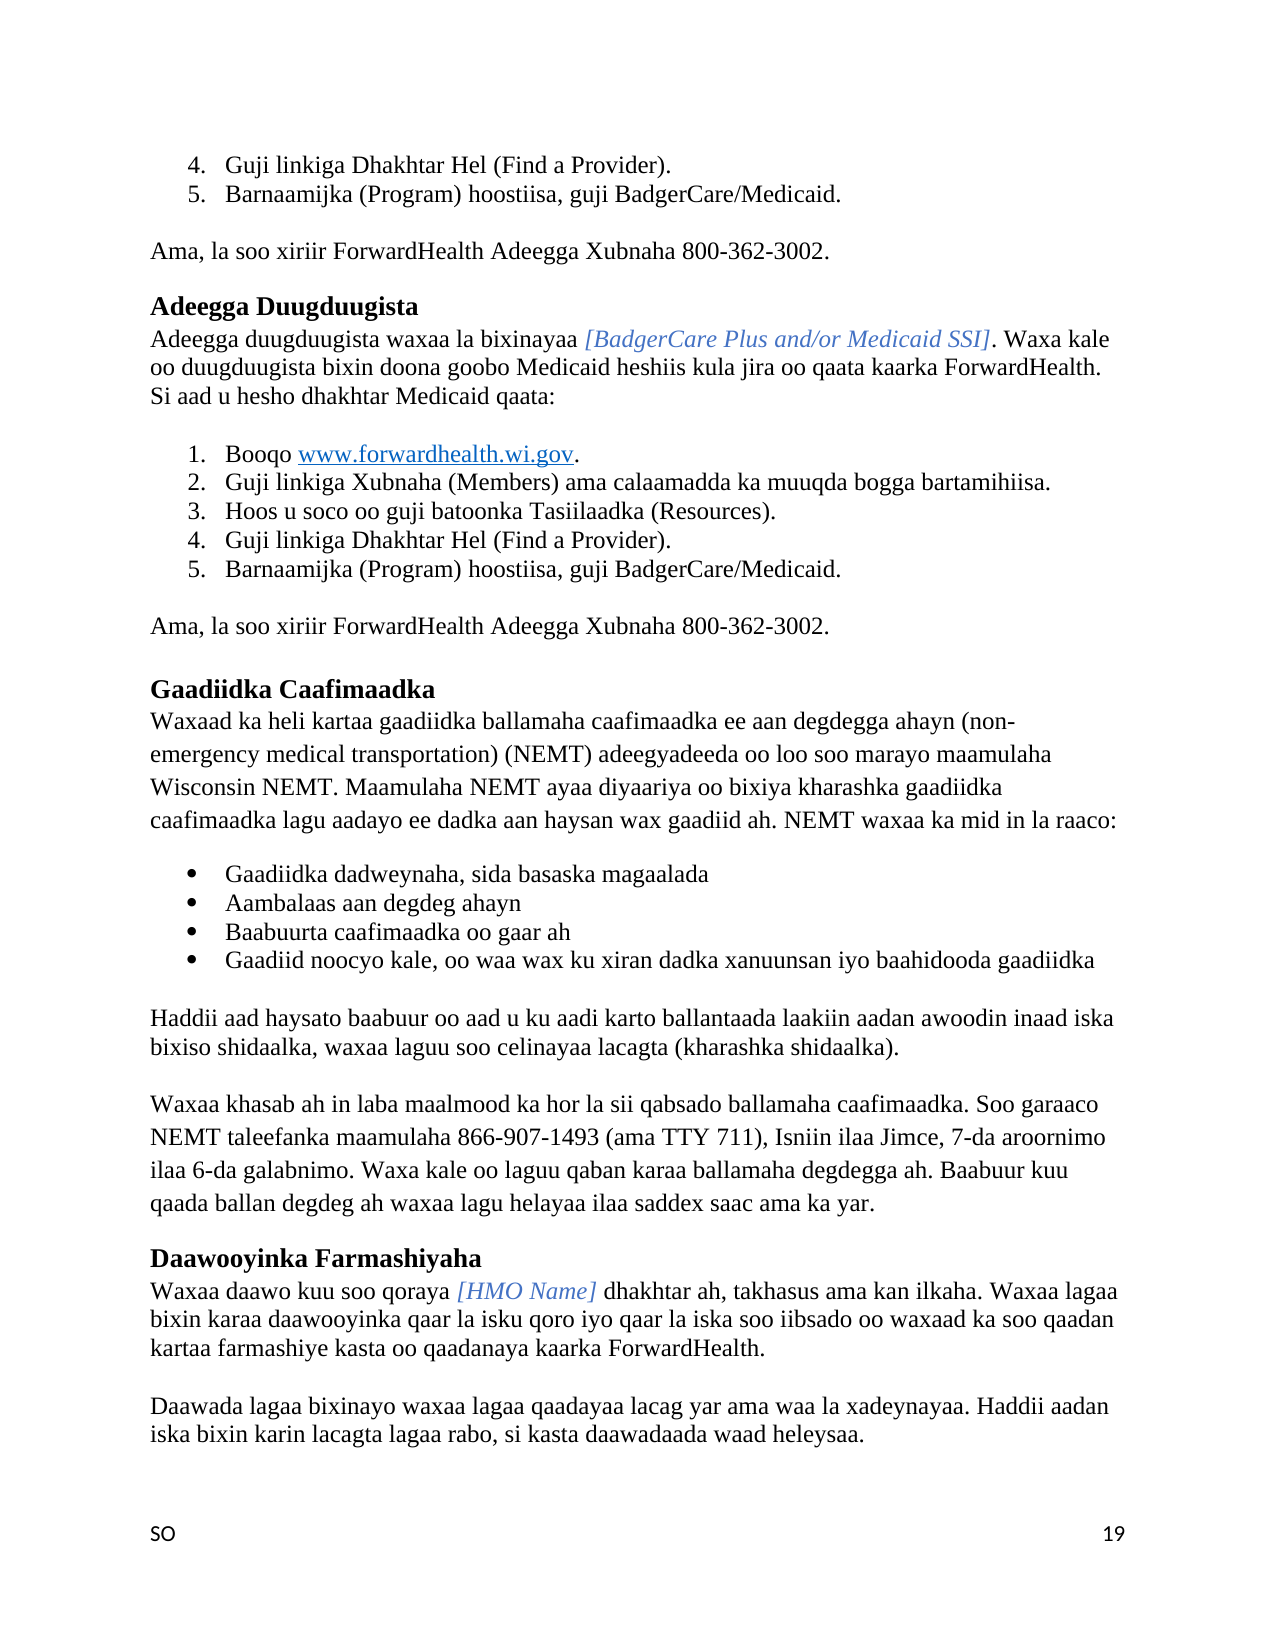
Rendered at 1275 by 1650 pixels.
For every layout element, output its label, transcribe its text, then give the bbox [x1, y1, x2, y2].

list Guji linkiga Dhakhtar Hel (Find a Provider). [187, 150, 1125, 179]
list Barnaamijka (Program) hoostiisa, guji BadgerCare/Medicaid. [187, 179, 1125, 207]
list Hoos u soco oo guji batoonka Tasiilaadka (Resources). [187, 496, 1125, 525]
list Guji linkiga Dhakhtar Hel (Find a Provider). [187, 525, 1125, 554]
list Gaadiidka dadweynaha, sida basaska magaalada [187, 859, 1125, 888]
list Baabuurta caafimaadka oo gaar ah [187, 917, 1125, 946]
text Waxaa khasab ah in laba maalmood ka hor la sii qabsado ballamaha caafimaadka. Soo garaaco NEMT taleefanka maamulaha 866-907-1493 (ama TTY 711), Isniin ilaa Jimce, 7-da aroornimo ilaa 6-da galabnimo. Waxa kale oo laguu qaban karaa ballamaha degdegga ah. Baabuur kuu qaada ballan degdeg ah waxaa lagu helayaa ilaa saddex saac ama ka yar. [150, 1089, 1125, 1217]
list Booqo www.forwardhealth.wi.gov. [187, 439, 1125, 467]
list Aambalaas aan degdeg ahayn [187, 888, 1125, 917]
text Daawada lagaa bixinayo waxaa lagaa qaadayaa lacag yar ama waa la xadeynayaa. Haddii aadan iska bixin karin lacagta lagaa rabo, si kasta daawadaada waad heleysaa. [150, 1391, 1125, 1448]
list Barnaamijka (Program) hoostiisa, guji BadgerCare/Medicaid. [187, 554, 1125, 582]
text Waxaad ka heli kartaa gaadiidka ballamaha caafimaadka ee aan degdegga ahayn (non-emergency medical transportation) (NEMT) adeegyadeeda oo loo soo marayo maamulaha Wisconsin NEMT. Maamulaha NEMT ayaa diyaariya oo bixiya kharashka gaadiidka caafimaadka lagu aadayo ee dadka aan haysan wax gaadiid ah. NEMT waxaa ka mid in la raaco: [150, 706, 1125, 834]
text Adeegga duugduugista waxaa la bixinayaa [BadgerCare Plus and/or Medicaid SSI]. Waxa kale oo duugduugista bixin doona goobo Medicaid heshiis kula jira oo qaata kaarka ForwardHealth. Si aad u hesho dhakhtar Medicaid qaata: [150, 324, 1125, 410]
list Guji linkiga Xubnaha (Members) ama calaamadda ka muuqda bogga bartamihiisa. [187, 467, 1125, 496]
subtitle Adeegga Duugduugista [150, 290, 1125, 321]
text Ama, la soo xiriir ForwardHealth Adeegga Xubnaha 800-362-3002. [150, 611, 1125, 640]
subtitle Gaadiidka Caafimaadka [150, 673, 1125, 704]
text Ama, la soo xiriir ForwardHealth Adeegga Xubnaha 800-362-3002. [150, 236, 1125, 265]
text Haddii aad haysato baabuur oo aad u ku aadi karto ballantaada laakiin aadan awoodin inaad iska bixiso shidaalka, waxaa laguu soo celinayaa lacagta (kharashka shidaalka). [150, 1003, 1125, 1061]
subtitle Daawooyinka Farmashiyaha [150, 1242, 1125, 1273]
list Gaadiid noocyo kale, oo waa wax ku xiran dadka xanuunsan iyo baahidooda gaadiidka [187, 946, 1125, 974]
text Waxaa daawo kuu soo qoraya [HMO Name] dhakhtar ah, takhasus ama kan ilkaha. Waxaa lagaa bixin karaa daawooyinka qaar la isku qoro iyo qaar la iska soo iibsado oo waxaad ka soo qaadan kartaa farmashiye kasta oo qaadanaya kaarka ForwardHealth. [150, 1276, 1125, 1362]
